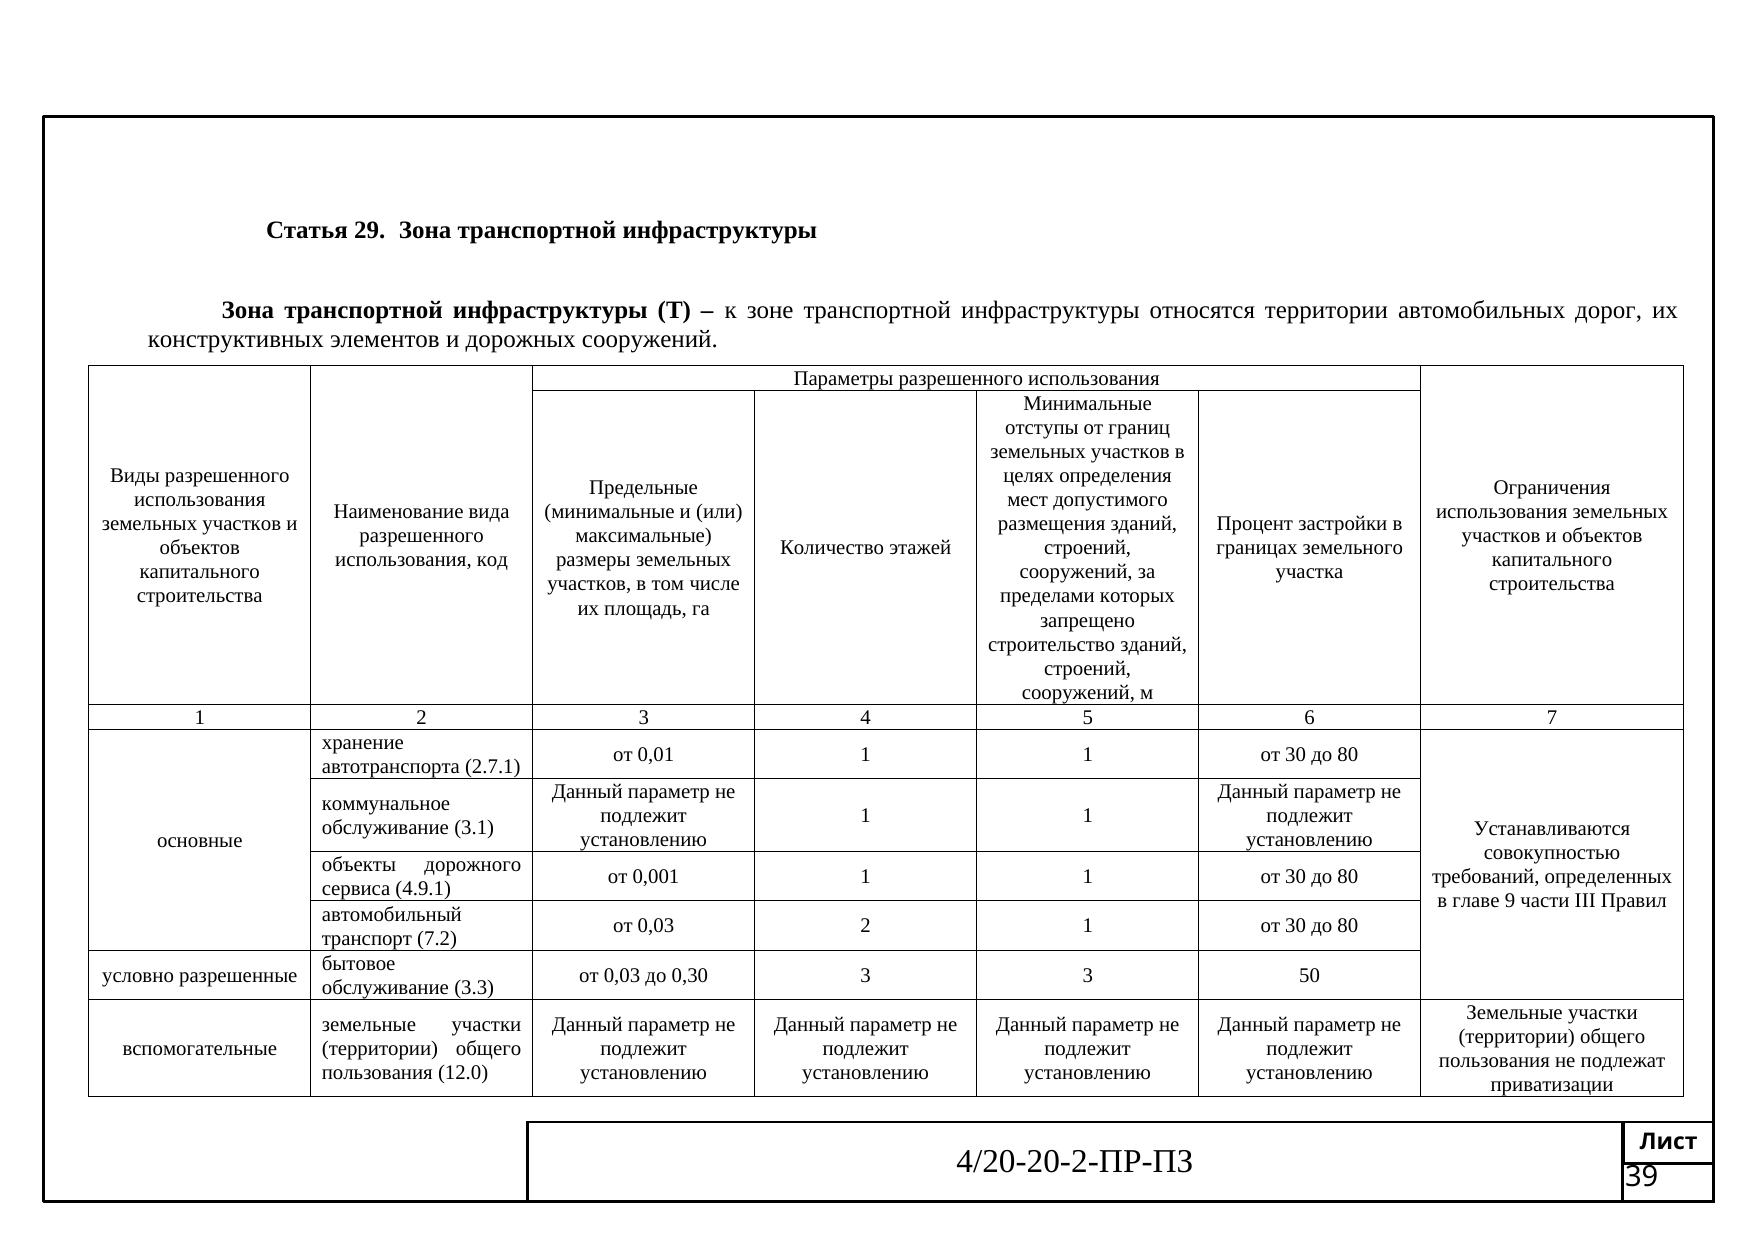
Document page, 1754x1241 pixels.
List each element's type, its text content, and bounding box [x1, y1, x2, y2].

table_cell объекты дорожного сервиса (4.9.1) [311, 852, 532, 900]
table_cell 1 [755, 730, 976, 778]
table_cell от 0,03 до 0,30 [533, 951, 754, 999]
table_cell Данный параметр не подлежит установлению [1199, 1000, 1420, 1096]
table_cell Данный параметр не подлежит установлению [755, 1000, 976, 1096]
table_cell 3 [755, 951, 976, 999]
table_header Наименование вида разрешенного использования, код [311, 366, 532, 704]
table_header Ограничения использования земельных участков и объектов капитального строительства [1421, 366, 1683, 704]
table_cell Количество этажей [755, 391, 976, 704]
table_cell 1 [89, 705, 310, 729]
table_cell от 0,03 [533, 901, 754, 949]
table_cell 6 [1199, 705, 1420, 729]
table_cell Предельные (минимальные и (или) максимальные) размеры земельных участков, в том числе их площадь, га [533, 391, 754, 704]
table_cell хранение автотранспорта (2.7.1) [311, 730, 532, 778]
table_cell 1 [977, 779, 1198, 851]
table_cell 1 [755, 852, 976, 900]
table_cell 1 [977, 852, 1198, 900]
table_cell 3 [533, 705, 754, 729]
table_cell 2 [311, 705, 532, 729]
table_cell Устанавливаются совокупностью требований, определенных в главе 9 части III Правил [1421, 730, 1683, 999]
table_cell 2 [755, 901, 976, 949]
table_cell 50 [1199, 951, 1420, 999]
table_cell 1 [755, 779, 976, 851]
table_cell земельные участки (территории) общего пользования (12.0) [311, 1000, 532, 1096]
table_cell Данный параметр не подлежит установлению [977, 1000, 1198, 1096]
table_cell вспомогательные [89, 1000, 310, 1096]
text Зона транспортной инфраструктуры (Т) – к зоне транспортной инфраструктуры относятся территории автомобильных дорог, их конструктивных элементов и дорожных сооружений. [148, 295, 1679, 353]
table_cell 1 [977, 730, 1198, 778]
table_header Виды разрешенного использования земельных участков и объектов капитального строительства [89, 366, 310, 704]
table_cell от 30 до 80 [1199, 901, 1420, 949]
table_cell от 0,01 [533, 730, 754, 778]
table_cell от 30 до 80 [1199, 852, 1420, 900]
table_cell бытовое обслуживание (3.3) [311, 951, 532, 999]
subtitle Статья 29. Зона транспортной инфраструктуры [148, 215, 1679, 243]
table_header Параметры разрешенного использования [533, 366, 1420, 390]
table_cell от 30 до 80 [1199, 730, 1420, 778]
table_cell Минимальные отступы от границ земельных участков в целях определения мест допустимого размещения зданий, строений, сооружений, за пределами которых запрещено строительство зданий, строений, сооружений, м [977, 391, 1198, 704]
table_cell 5 [977, 705, 1198, 729]
table_cell автомобильный транспорт (7.2) [311, 901, 532, 949]
table_cell 3 [977, 951, 1198, 999]
table_cell от 0,001 [533, 852, 754, 900]
table_cell 4 [755, 705, 976, 729]
table_cell 1 [977, 901, 1198, 949]
table_cell условно разрешенные [89, 951, 310, 999]
table_cell Данный параметр не подлежит установлению [533, 1000, 754, 1096]
table_cell коммунальное обслуживание (3.1) [311, 779, 532, 851]
table_cell основные [89, 730, 310, 949]
table_cell 7 [1421, 705, 1683, 729]
table_cell Земельные участки (территории) общего пользования не подлежат приватизации [1421, 1000, 1683, 1096]
table_cell Процент застройки в границах земельного участка [1199, 391, 1420, 704]
table_cell Данный параметр не подлежит установлению [1199, 779, 1420, 851]
table_cell Данный параметр не подлежит установлению [533, 779, 754, 851]
